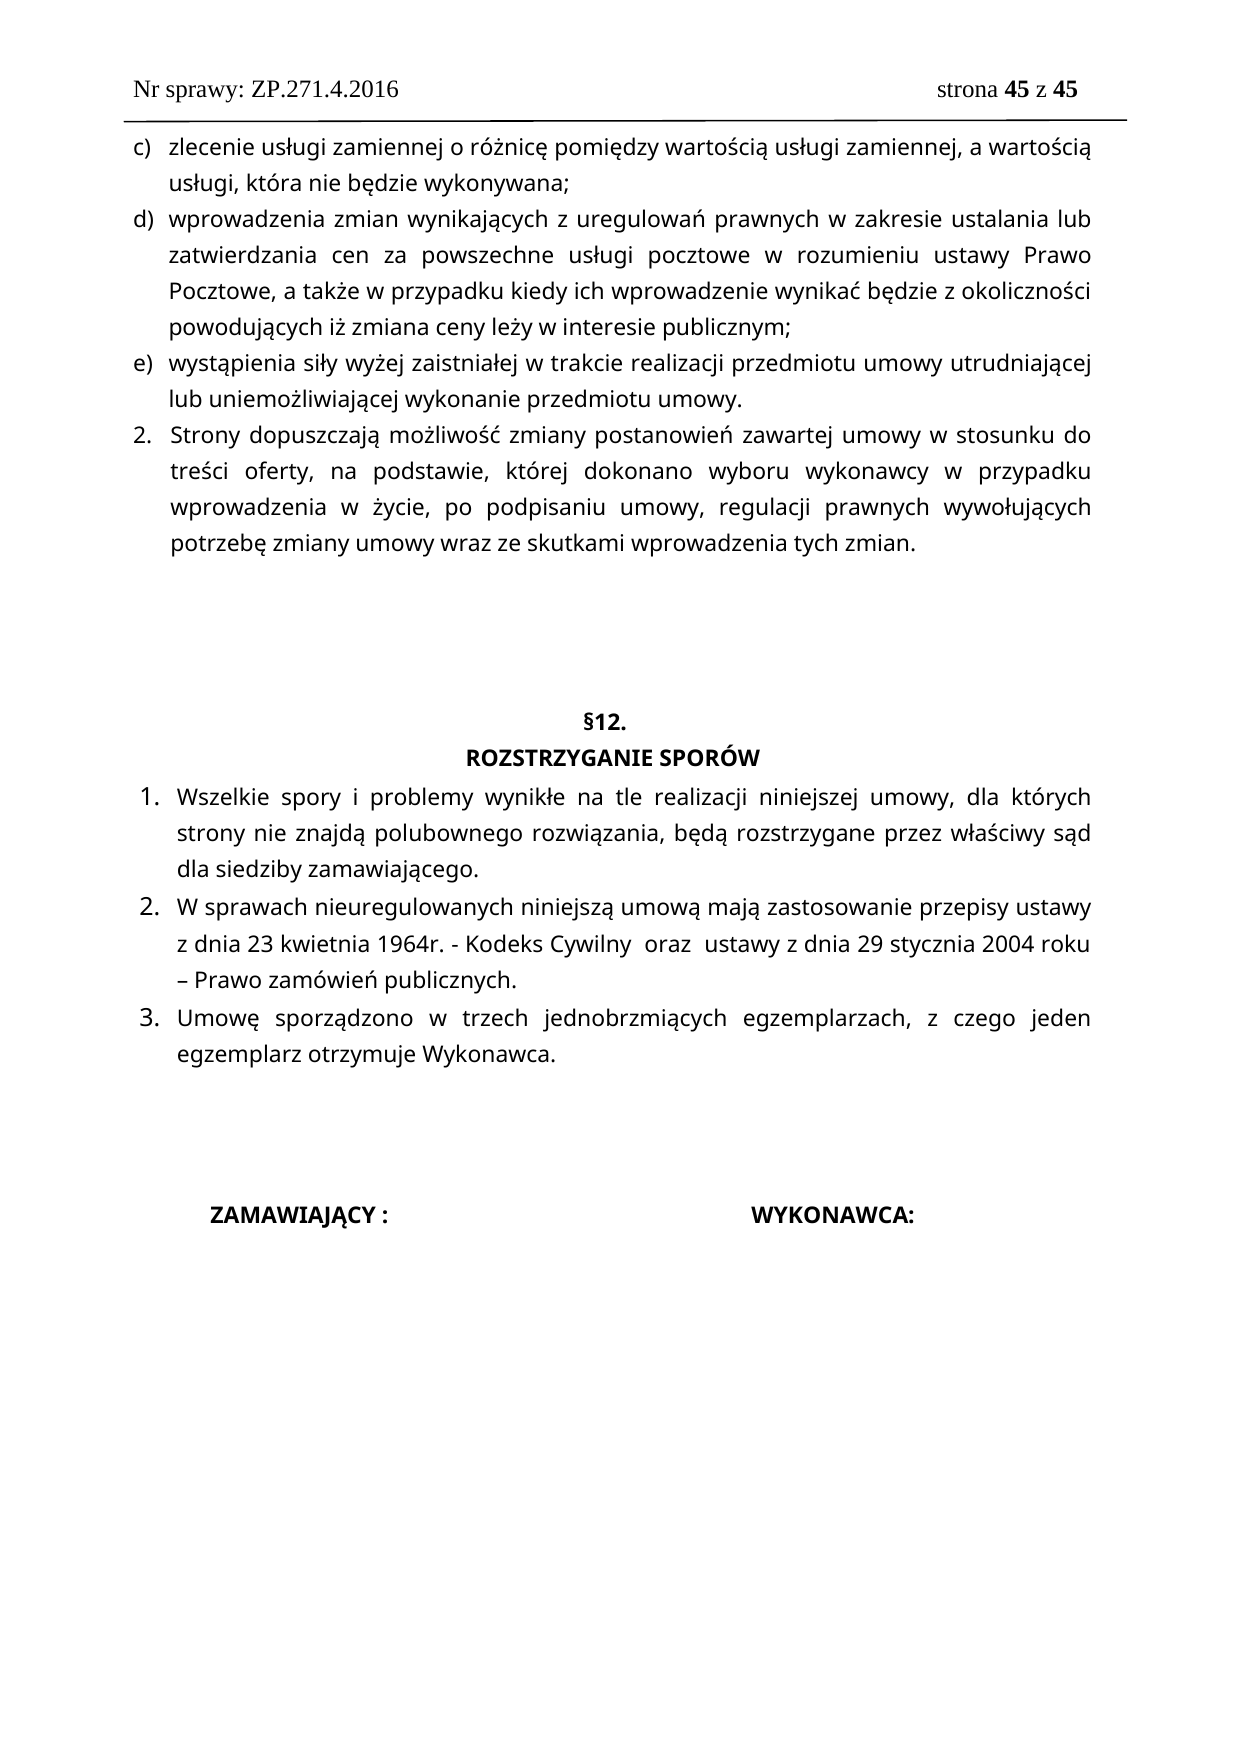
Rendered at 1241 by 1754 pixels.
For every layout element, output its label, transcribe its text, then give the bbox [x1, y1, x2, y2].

list Strony dopuszczają możliwość zmiany postanowień zawartej umowy w stosunku do treści oferty, na podstawie, której dokonano wyboru wykonawcy w przypadku wprowadzenia w życie, po podpisaniu umowy, regulacji prawnych wywołujących potrzebę zmiany umowy wraz ze skutkami wprowadzenia tych zmian. [133, 419, 1092, 558]
list zlecenie usługi zamiennej o różnicę pomiędzy wartością usługi zamiennej, a wartością usługi, która nie będzie wykonywana; [133, 131, 1092, 198]
list wystąpienia siły wyżej zaistniałej w trakcie realizacji przedmiotu umowy utrudniającej lub uniemożliwiającej wykonanie przedmiotu umowy. [133, 347, 1092, 414]
text ROZSTRZYGANIE SPORÓW [133, 742, 1092, 773]
text §12. [502, 706, 1092, 738]
text ZAMAWIAJĄCY : WYKONAWCA: [133, 1199, 1092, 1230]
list W sprawach nieuregulowanych niniejszą umową mają zastosowanie przepisy ustawy z dnia 23 kwietnia 1964r. - Kodeks Cywilny oraz ustawy z dnia 29 stycznia 2004 roku – Prawo zamówień publicznych. [139, 889, 1092, 995]
list wprowadzenia zmian wynikających z uregulowań prawnych w zakresie ustalania lub zatwierdzania cen za powszechne usługi pocztowe w rozumieniu ustawy Prawo Pocztowe, a także w przypadku kiedy ich wprowadzenie wynikać będzie z okoliczności powodujących iż zmiana ceny leży w interesie publicznym; [133, 203, 1092, 342]
list Wszelkie spory i problemy wynikłe na tle realizacji niniejszej umowy, dla których strony nie znajdą polubownego rozwiązania, będą rozstrzygane przez właściwy sąd dla siedziby zamawiającego. [139, 778, 1092, 884]
list Umowę sporządzono w trzech jednobrzmiących egzemplarzach, z czego jeden egzemplarz otrzymuje Wykonawca. [139, 999, 1092, 1069]
